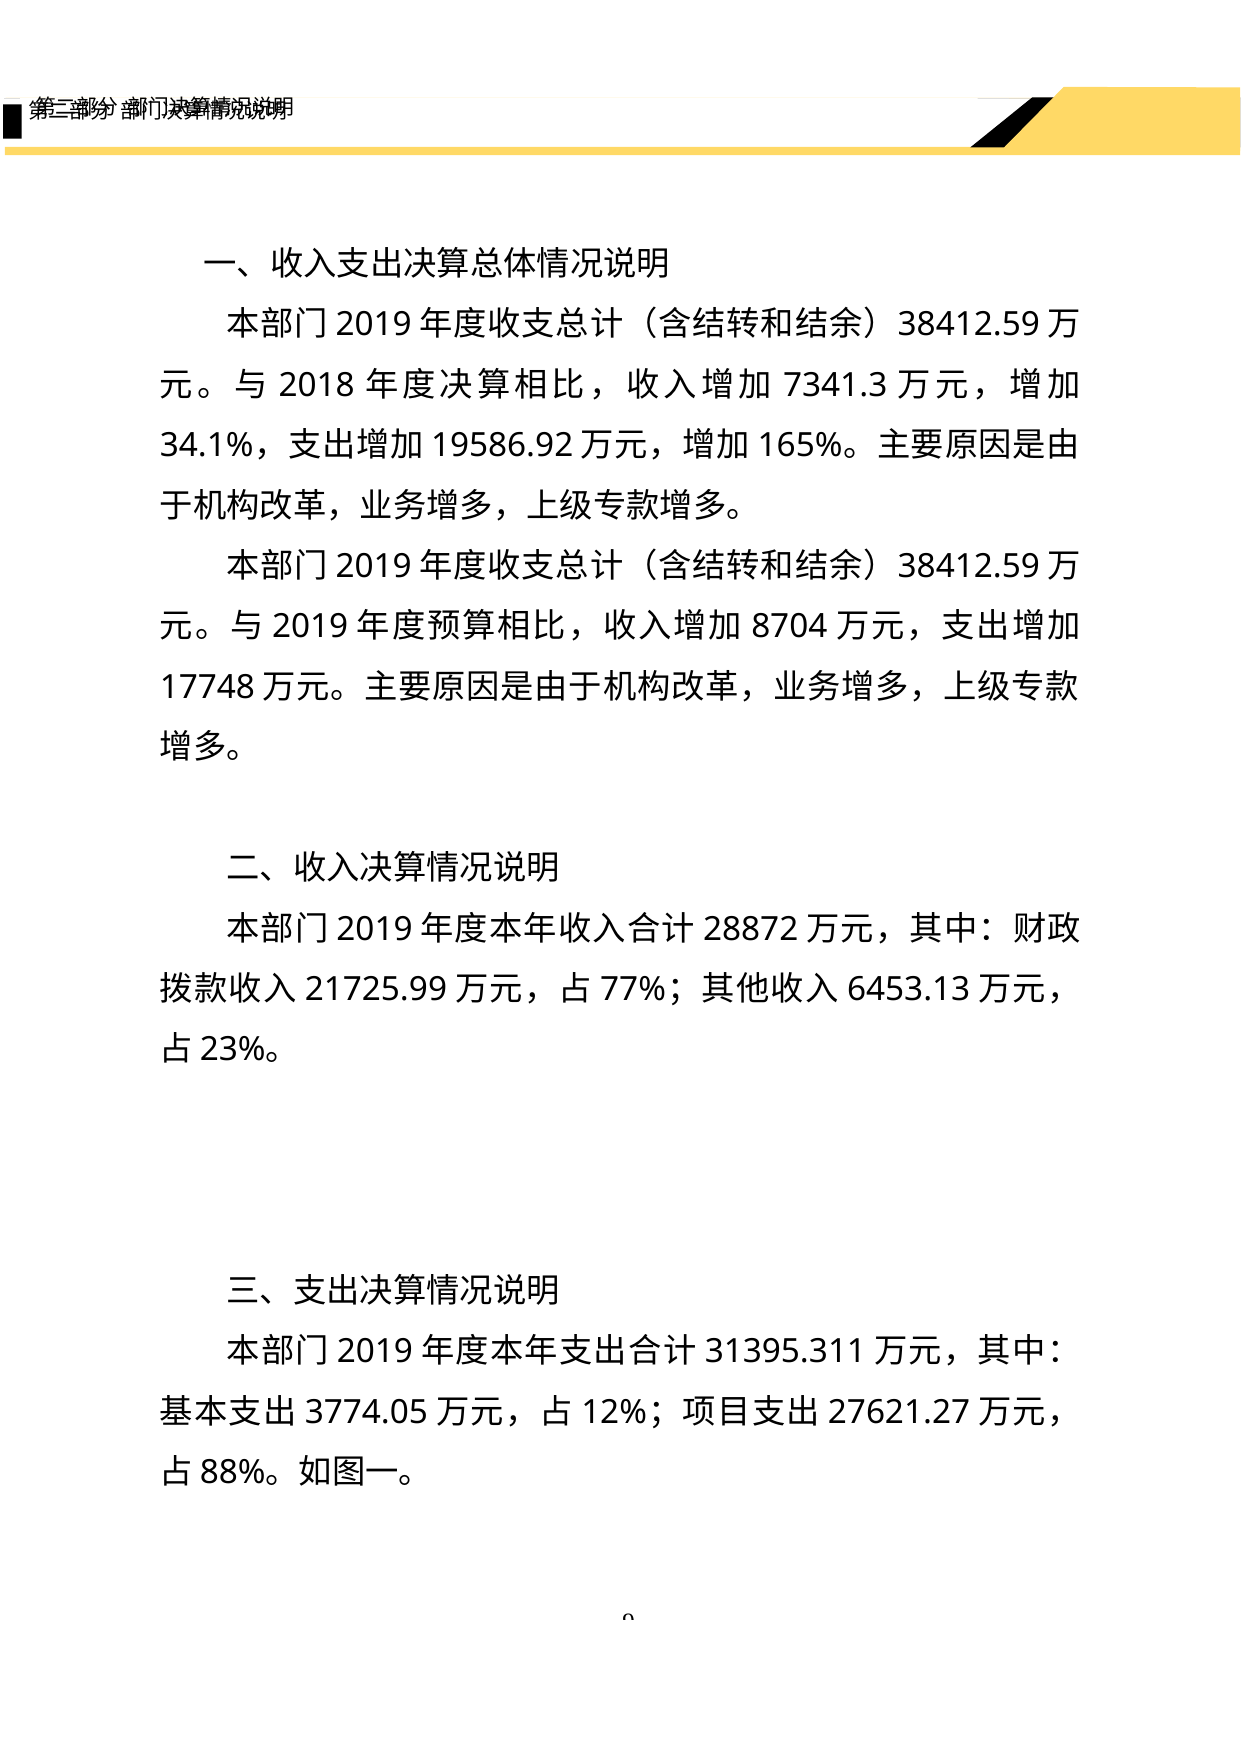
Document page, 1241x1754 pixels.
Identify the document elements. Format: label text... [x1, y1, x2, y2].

text 本部门2019年度本年收入合计28872万元，其中：财政拨款收入21725.99万元，占77%；其他收入6453.13万元，占23%。 [159, 892, 1081, 1073]
text 本部门2019年度收支总计（含结转和结余）38412.59万元。与2018年度决算相比，收入增加7341.3万元，增加34.1%，支出增加19586.92万元，增加165%。主要原因是由于机构改革，业务增多，上级专款增多。 [159, 287, 1081, 529]
text 本部门2019年度本年支出合计31395.311万元，其中：基本支出3774.05万元，占12%；项目支出27621.27万元，占88%。如图一。 [159, 1314, 1081, 1496]
text 一、收入支出决算总体情况说明 [159, 227, 1081, 287]
text 本部门2019年度收支总计（含结转和结余）38412.59万元。与2019年度预算相比，收入增加8704万元，支出增加17748万元。主要原因是由于机构改革，业务增多，上级专款增多。 [159, 529, 1081, 771]
text 三、支出决算情况说明 [159, 1254, 1081, 1314]
text 二、收入决算情况说明 [159, 831, 1081, 892]
